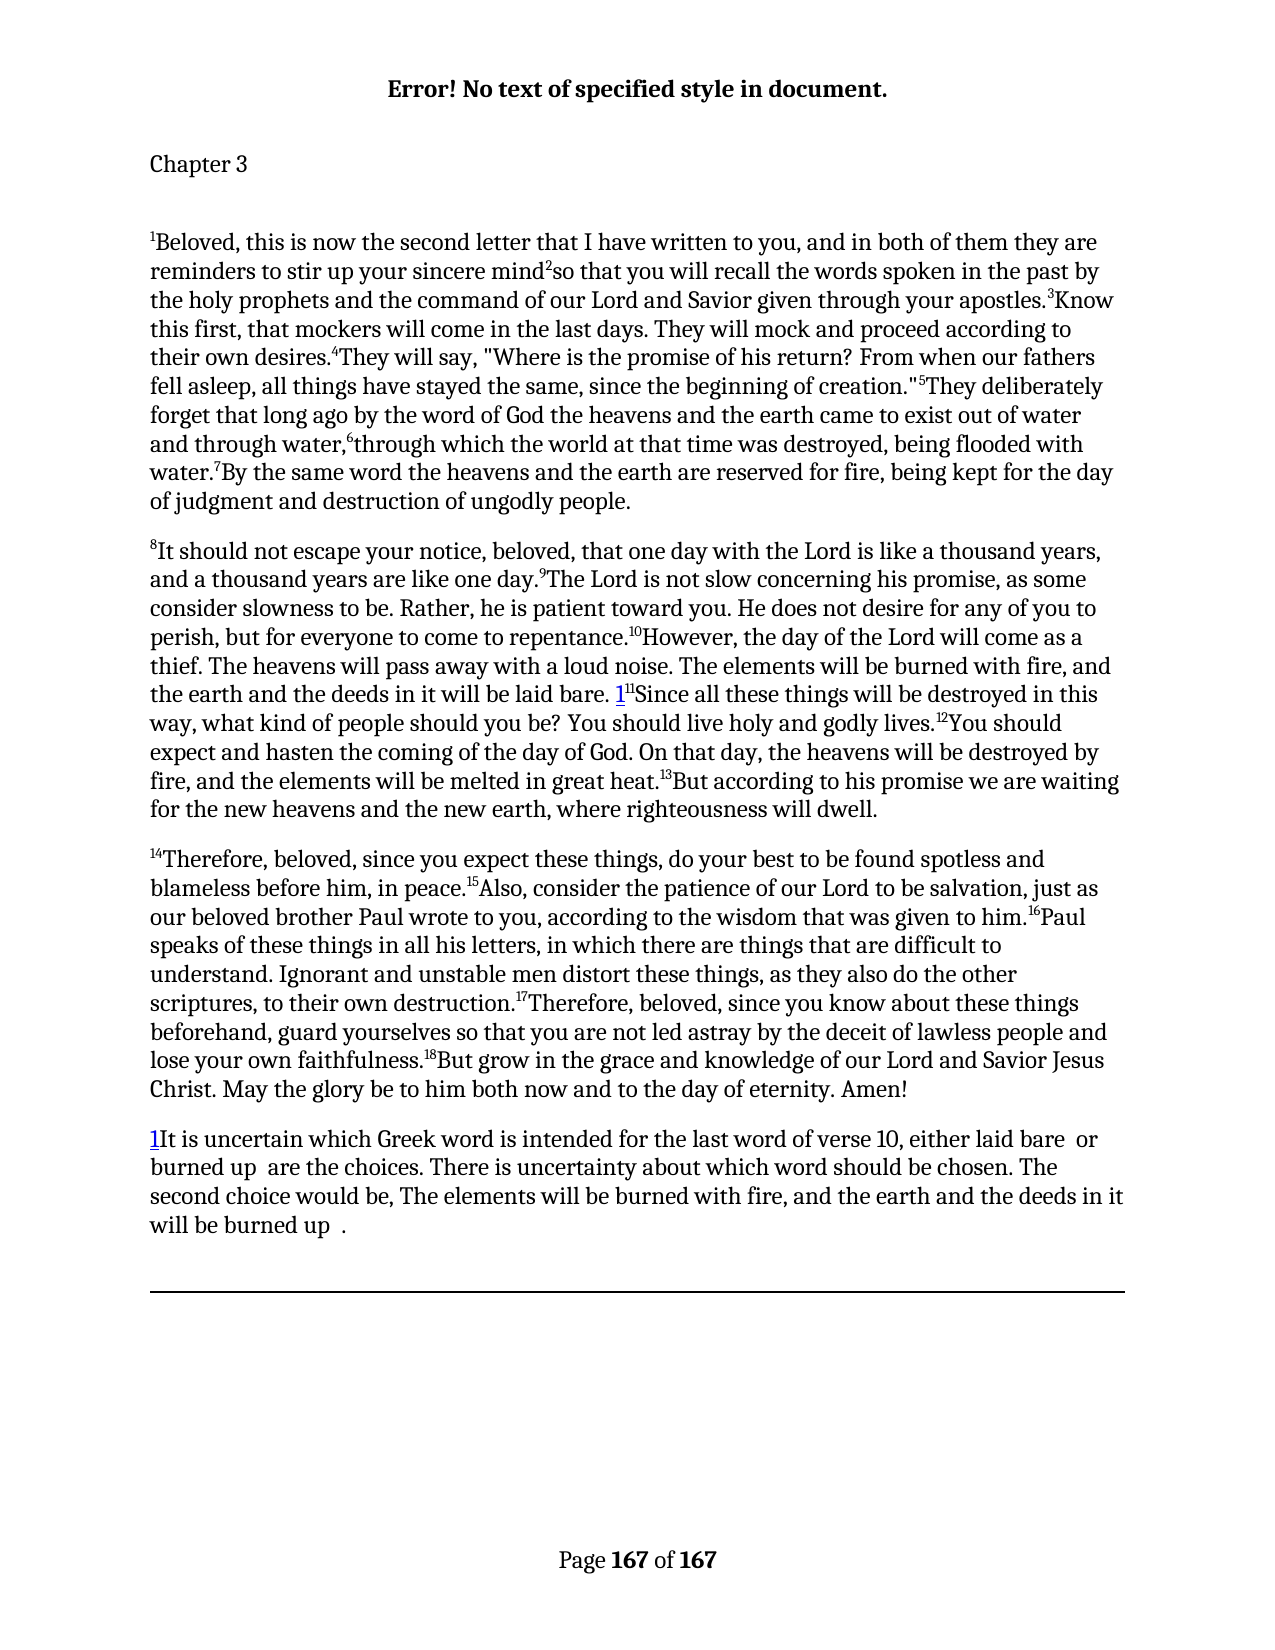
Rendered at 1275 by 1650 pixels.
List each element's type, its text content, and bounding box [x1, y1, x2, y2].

text Chapter 3 [150, 150, 1125, 207]
text 8It should not escape your notice, beloved, that one day with the Lord is like a thousand years, and a thousand years are like one day.9The Lord is not slow concerning his promise, as some consider slowness to be. Rather, he is patient toward you. He does not desire for any of you to perish, but for everyone to come to repentance.10However, the day of the Lord will come as a thief. The heavens will pass away with a loud noise. The elements will be burned with fire, and the earth and the deeds in it will be laid bare. 111Since all these things will be destroyed in this way, what kind of people should you be? You should live holy and godly lives.12You should expect and hasten the coming of the day of God. On that day, the heavens will be destroyed by fire, and the elements will be melted in great heat.13But according to his promise we are waiting for the new heavens and the new earth, where righteousness will dwell. [150, 537, 1125, 824]
text 14Therefore, beloved, since you expect these things, do your best to be found spotless and blameless before him, in peace.15Also, consider the patience of our Lord to be salvation, just as our beloved brother Paul wrote to you, according to the wisdom that was given to him.16Paul speaks of these things in all his letters, in which there are things that are difficult to understand. Ignorant and unstable men distort these things, as they also do the other scriptures, to their own destruction.17Therefore, beloved, since you know about these things beforehand, guard yourselves so that you are not led astray by the deceit of lawless people and lose your own faithfulness.18But grow in the grace and knowledge of our Lord and Savior Jesus Christ. May the glory be to him both now and to the day of eternity. Amen! [150, 845, 1125, 1104]
text 1Beloved, this is now the second letter that I have written to you, and in both of them they are reminders to stir up your sincere mind2so that you will recall the words spoken in the past by the holy prophets and the command of our Lord and Savior given through your apostles.3Know this first, that mockers will come in the last days. They will mock and proceed according to their own desires.4They will say, "Where is the promise of his return? From when our fathers fell asleep, all things have stayed the same, since the beginning of creation."5They deliberately forget that long ago by the word of God the heavens and the earth came to exist out of water and through water,6through which the world at that time was destroyed, being flooded with water.7By the same word the heavens and the earth are reserved for fire, being kept for the day of judgment and destruction of ungodly people. [150, 228, 1125, 516]
text 1It is uncertain which Greek word is intended for the last word of verse 10, either laid bare or burned up are the choices. There is uncertainty about which word should be chosen. The second choice would be, The elements will be burned with fire, and the earth and the deeds in it will be burned up . [150, 1124, 1125, 1239]
